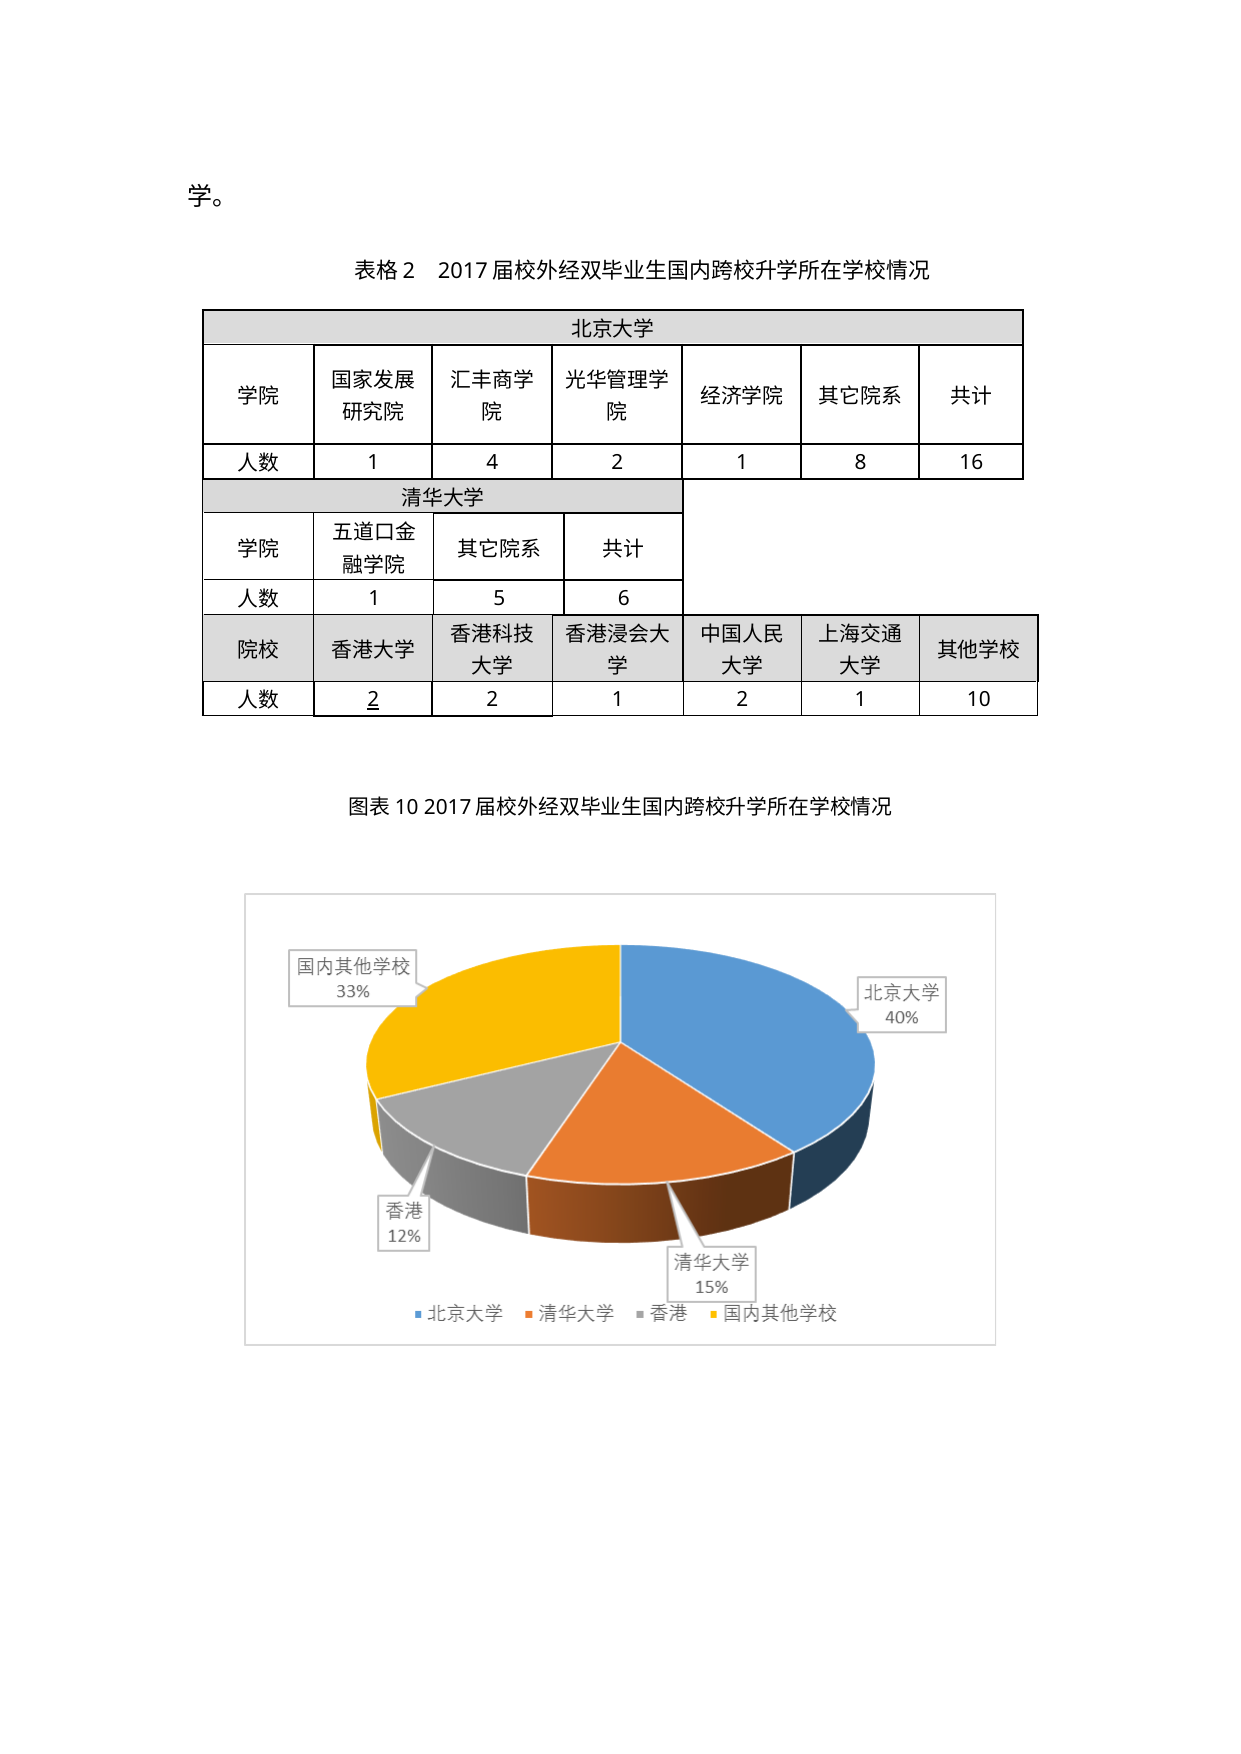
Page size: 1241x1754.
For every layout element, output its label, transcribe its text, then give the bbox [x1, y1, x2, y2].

table_cell 其它院系 [434, 514, 563, 579]
table_cell 人数 [204, 682, 313, 714]
table_cell 1 [553, 682, 683, 714]
table_cell 上海交通大学 [802, 616, 919, 681]
table_cell 汇丰商学院 [433, 346, 551, 443]
table_cell 2 [315, 682, 431, 714]
table_cell 人数 [203, 579, 313, 614]
table_cell 学院 [204, 345, 313, 443]
table_cell 4 [433, 445, 551, 478]
table_cell 1 [802, 682, 919, 714]
table_cell 学院 [203, 512, 313, 579]
table_cell 香港大学 [314, 615, 432, 681]
table_cell 香港浸会大学 [553, 616, 682, 681]
table_cell 光华管理学院 [553, 346, 681, 443]
table_cell 5 [434, 581, 563, 614]
table_cell 2 [433, 682, 552, 714]
table_cell 8 [802, 445, 918, 478]
table_cell 经济学院 [683, 346, 800, 443]
table_cell 其它院系 [802, 346, 918, 443]
table_header 北京大学 [204, 311, 1022, 343]
table_cell 共计 [920, 346, 1022, 443]
table_cell 香港科技大学 [433, 615, 552, 681]
text 图表 10 2017届校外经双毕业生国内跨校升学所在学校情况 [187, 789, 1053, 821]
table_cell 16 [920, 445, 1022, 478]
table_cell 人数 [204, 445, 313, 478]
table_cell 中国人民大学 [684, 616, 801, 681]
table_cell 1 [683, 445, 800, 478]
table_cell 1 [314, 580, 433, 614]
table_cell 国家发展研究院 [315, 346, 431, 443]
table_cell 10 [920, 681, 1037, 714]
table_cell 1 [315, 445, 431, 478]
picture [244, 893, 997, 1346]
table_cell 院校 [203, 614, 313, 681]
table_cell 6 [565, 581, 682, 614]
table_cell 清华大学 [203, 480, 682, 512]
table_cell 五道口金融学院 [314, 513, 433, 579]
table_cell 2 [684, 682, 801, 714]
table_cell 2 [553, 445, 681, 478]
text 表格2 2017届校外经双毕业生国内跨校升学所在学校情况 [187, 252, 1053, 285]
table_cell 其他学校 [920, 616, 1037, 681]
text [187, 162, 1053, 227]
table_cell 共计 [565, 514, 682, 579]
